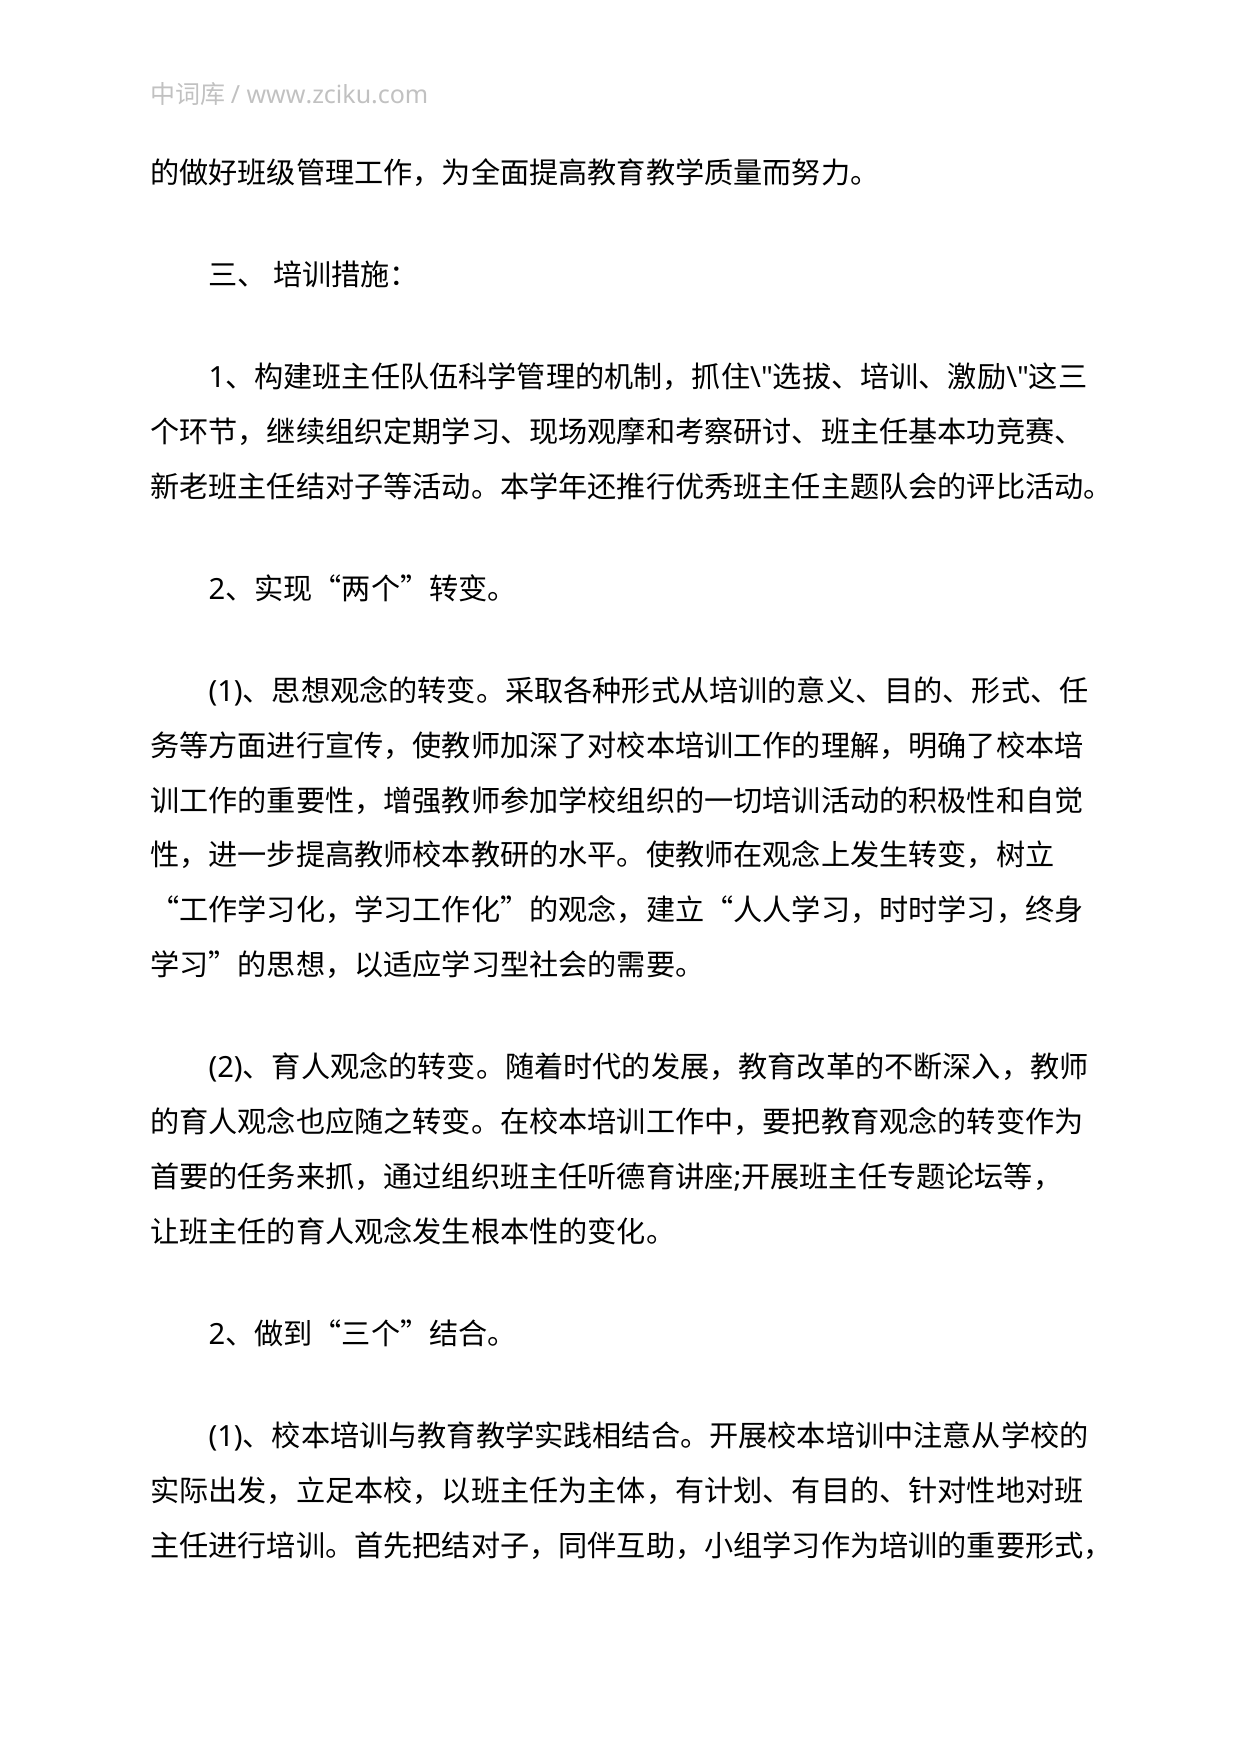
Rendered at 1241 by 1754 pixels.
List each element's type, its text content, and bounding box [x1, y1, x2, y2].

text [150, 1412, 1090, 1564]
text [150, 150, 1090, 192]
text 2、做到“三个”结合。 [150, 1310, 1090, 1353]
text 1、构建班主任队伍科学管理的机制，抓住\"选拔、培训、激励\"这三个环节，继续组织定期学习、现场观摩和考察研讨、班主任基本功竞赛、新老班主任结对子等活动。本学年还推行优秀班主任主题队会的评比活动。 [150, 353, 1090, 506]
text (1)、思想观念的转变。采取各种形式从培训的意义、目的、形式、任务等方面进行宣传，使教师加深了对校本培训工作的理解，明确了校本培训工作的重要性，增强教师参加学校组织的一切培训活动的积极性和自觉性，进一步提高教师校本教研的水平。使教师在观念上发生转变，树立“工作学习化，学习工作化”的观念，建立“人人学习，时时学习，终身学习”的思想，以适应学习型社会的需要。 [150, 667, 1090, 984]
text 2、实现“两个”转变。 [150, 565, 1090, 608]
text 三、 培训措施： [150, 252, 1090, 294]
text (2)、育人观念的转变。随着时代的发展，教育改革的不断深入，教师的育人观念也应随之转变。在校本培训工作中，要把教育观念的转变作为首要的任务来抓，通过组织班主任听德育讲座;开展班主任专题论坛等，让班主任的育人观念发生根本性的变化。 [150, 1043, 1090, 1251]
